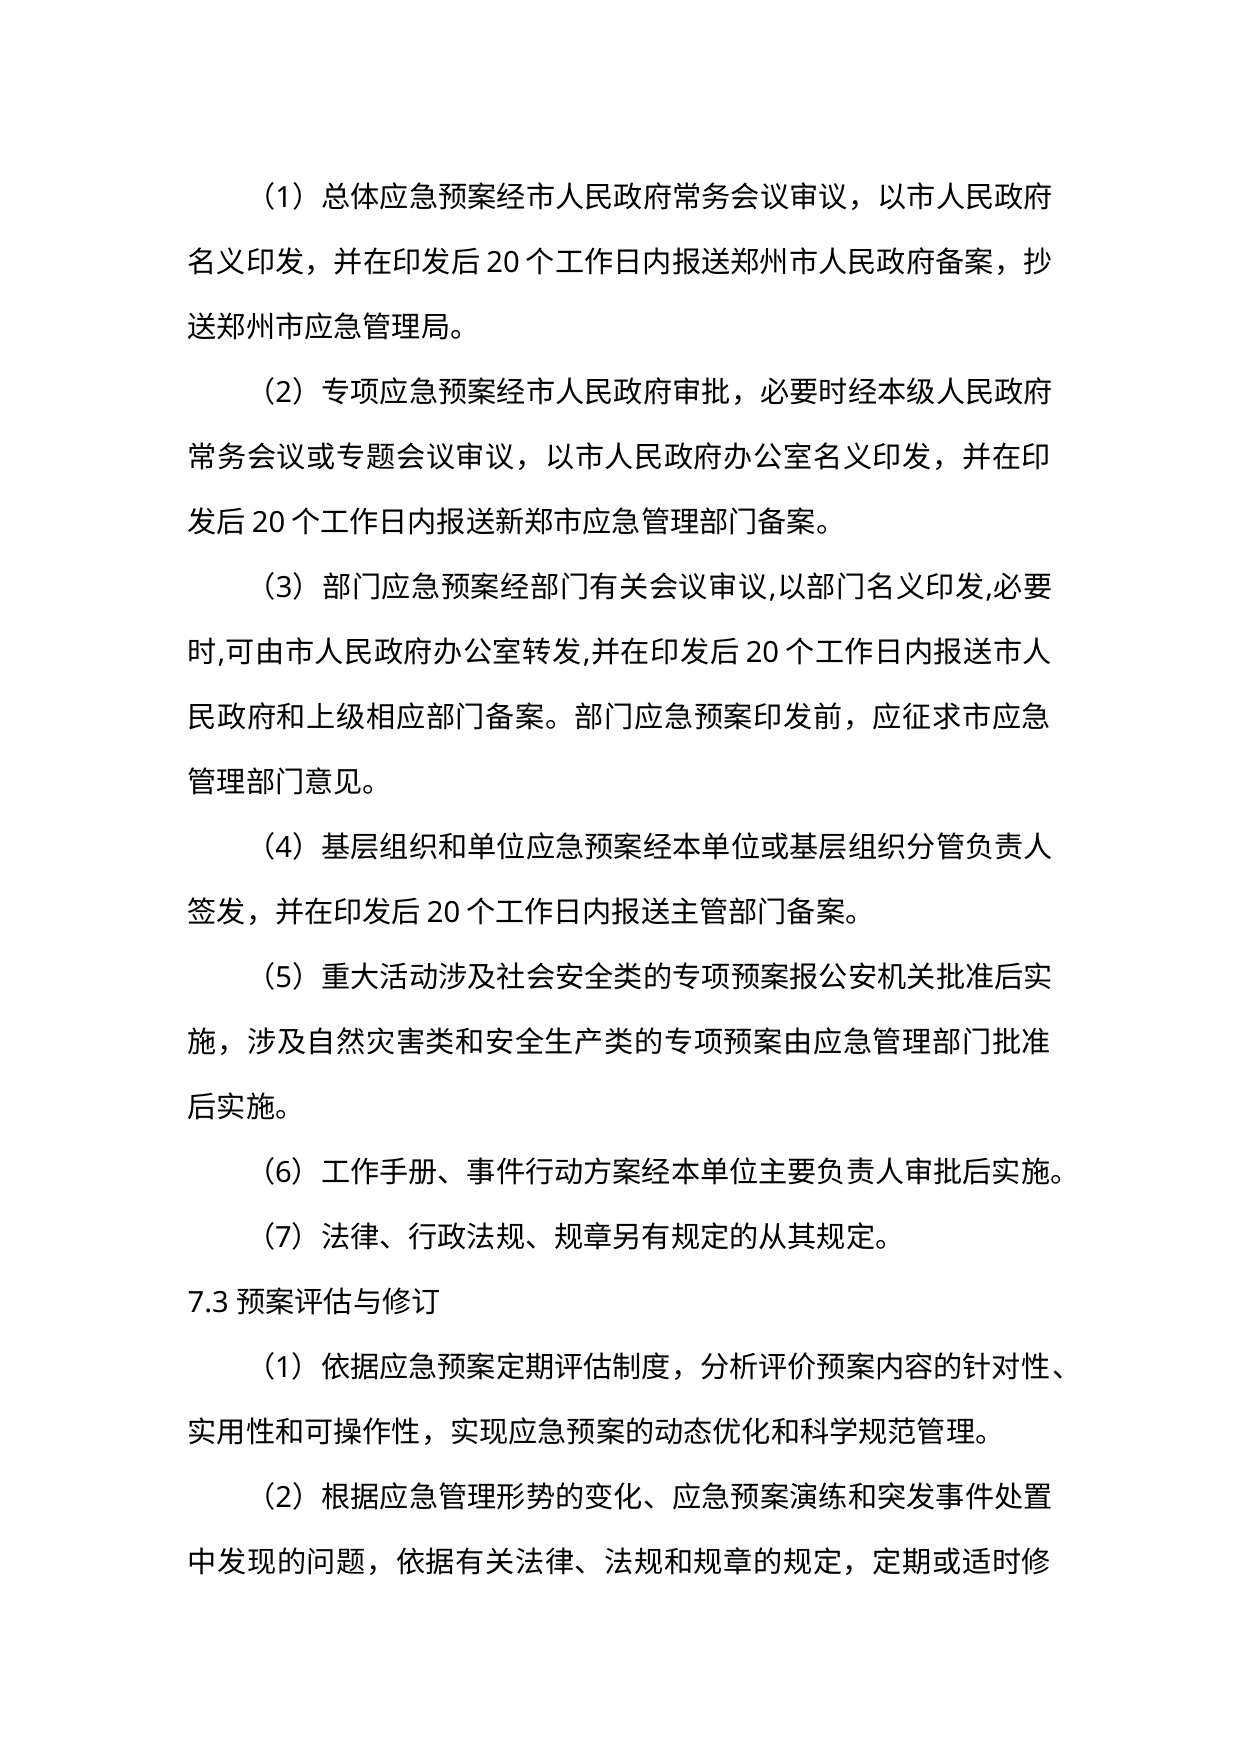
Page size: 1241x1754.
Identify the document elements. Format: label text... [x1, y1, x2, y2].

text （1）依据应急预案定期评估制度，分析评价预案内容的针对性、实用性和可操作性，实现应急预案的动态优化和科学规范管理。 [187, 1332, 1053, 1462]
text （2）专项应急预案经市人民政府审批，必要时经本级人民政府常务会议或专题会议审议，以市人民政府办公室名义印发，并在印发后20个工作日内报送新郑市应急管理部门备案。 [187, 357, 1053, 552]
text （3）部门应急预案经部门有关会议审议,以部门名义印发,必要时,可由市人民政府办公室转发,并在印发后20个工作日内报送市人民政府和上级相应部门备案。部门应急预案印发前，应征求市应急管理部门意见。 [187, 552, 1053, 812]
subtitle 7.3 预案评估与修订 [187, 1267, 1053, 1332]
text （1）总体应急预案经市人民政府常务会议审议，以市人民政府名义印发，并在印发后20个工作日内报送郑州市人民政府备案，抄送郑州市应急管理局。 [187, 162, 1053, 357]
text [187, 1462, 1053, 1592]
text （4）基层组织和单位应急预案经本单位或基层组织分管负责人签发，并在印发后20个工作日内报送主管部门备案。 [187, 812, 1053, 942]
text （7）法律、行政法规、规章另有规定的从其规定。 [187, 1202, 1053, 1267]
text （6）工作手册、事件行动方案经本单位主要负责人审批后实施。 [187, 1137, 1053, 1202]
text （5）重大活动涉及社会安全类的专项预案报公安机关批准后实施，涉及自然灾害类和安全生产类的专项预案由应急管理部门批准后实施。 [187, 942, 1053, 1137]
